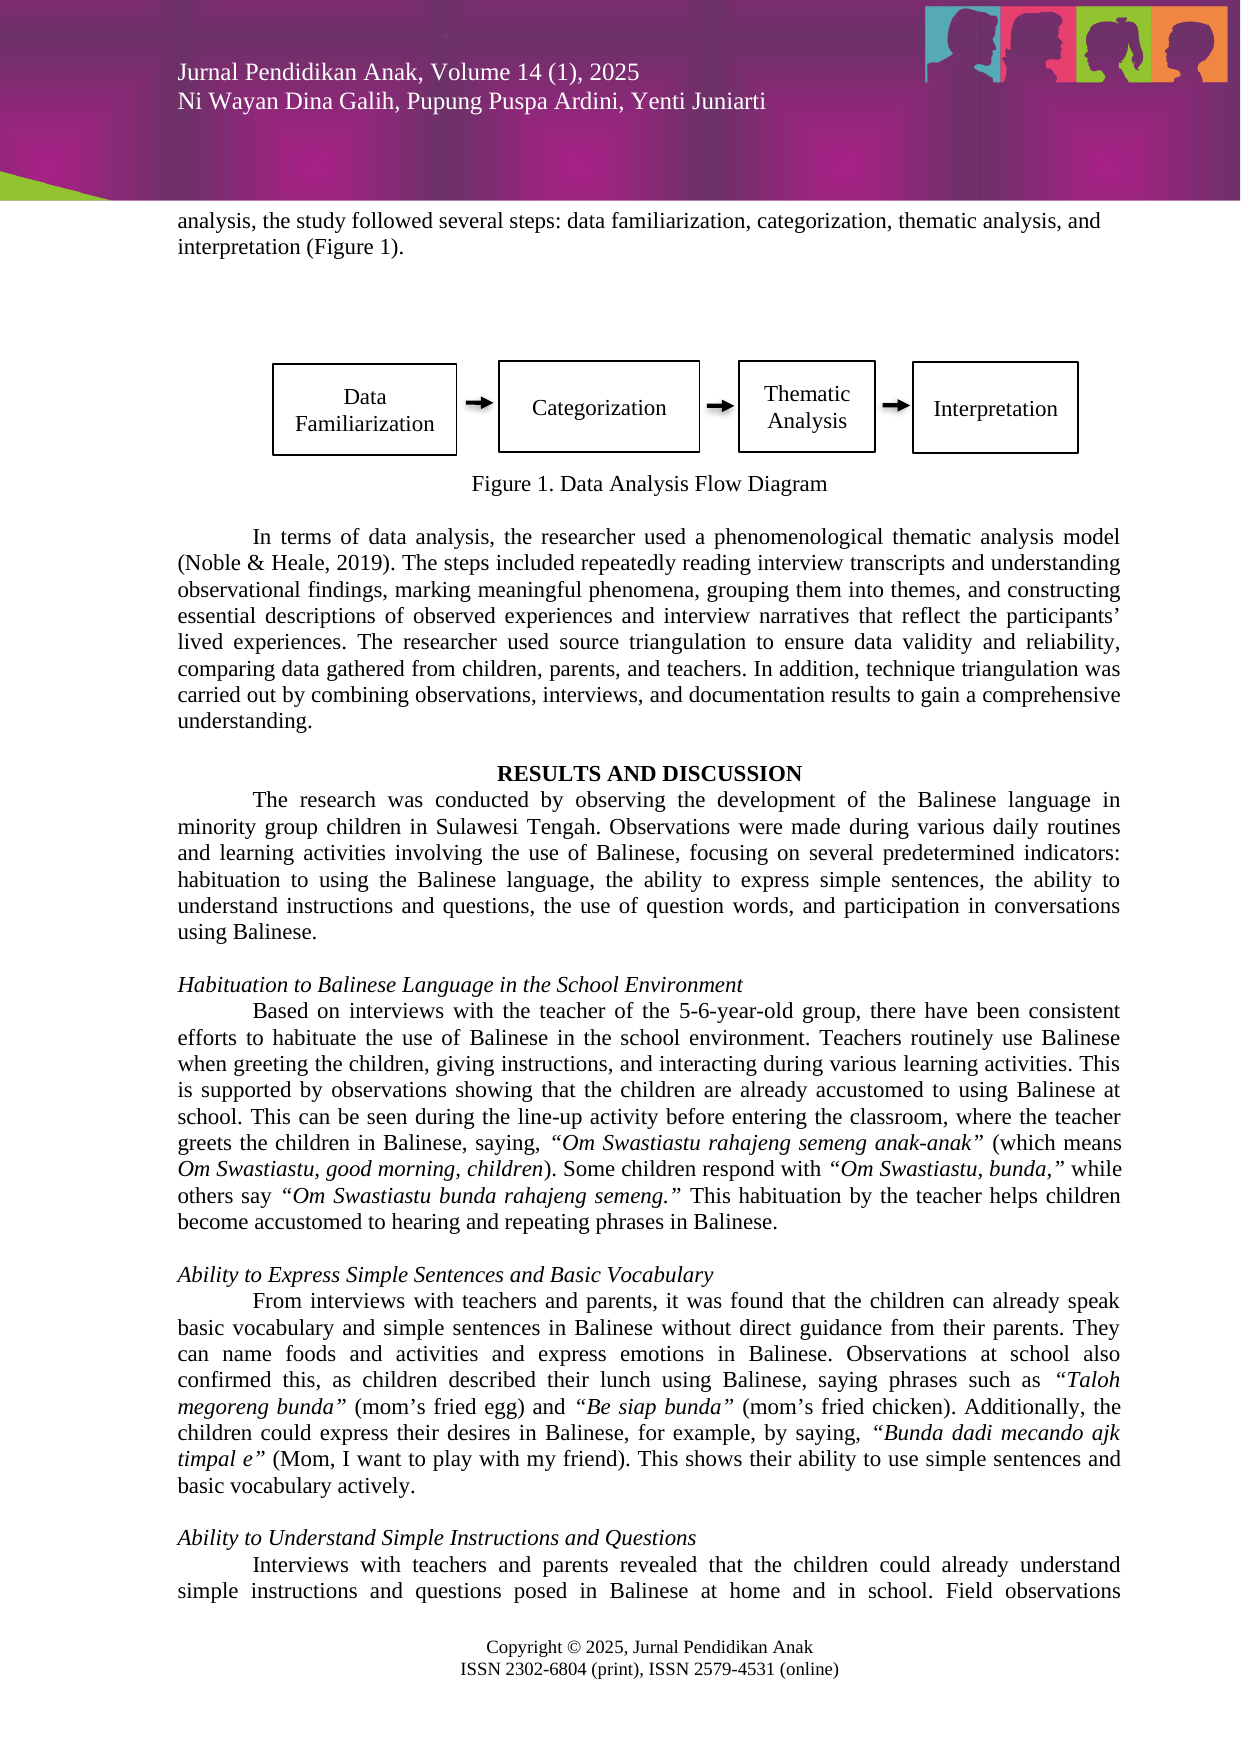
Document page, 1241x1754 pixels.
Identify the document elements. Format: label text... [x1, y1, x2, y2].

text From interviews with teachers and parents, it was found that the children can already speak basic vocabulary and simple sentences in Balinese without direct guidance from their parents. They can name foods and activities and express emotions in Balinese. Observations at school also confirmed this, as children described their lunch using Balinese, saying phrases such as “Taloh megoreng bunda” (mom’s fried egg) and “Be siap bunda” (mom’s fried chicken). Additionally, the children could express their desires in Balinese, for example, by saying, “Bunda dadi mecando ajk timpal e” (Mom, I want to play with my friend). This shows their ability to use simple sentences and basic vocabulary actively. [177, 1287, 1122, 1498]
text Based on interviews with the teacher of the 5-6-year-old group, there have been consistent efforts to habituate the use of Balinese in the school environment. Teachers routinely use Balinese when greeting the children, giving instructions, and interacting during various learning activities. This is supported by observations showing that the children are already accustomed to using Balinese at school. This can be seen during the line-up activity before entering the classroom, where the teacher greets the children in Balinese, saying, “Om Swastiastu rahajeng semeng anak-anak” (which means Om Swastiastu, good morning, children). Some children respond with “Om Swastiastu, bunda,” while others say “Om Swastiastu bunda rahajeng semeng.” This habituation by the teacher helps children become accustomed to hearing and repeating phrases in Balinese. [177, 997, 1122, 1234]
subtitle In terms of data analysis, the researcher used a phenomenological thematic analysis model (Noble & Heale, 2019). The steps included repeatedly reading interview transcripts and understanding observational findings, marking meaningful phenomena, grouping them into themes, and constructing essential descriptions of observed experiences and interview narratives that reflect the participants’ lived experiences. The researcher used source triangulation to ensure data validity and reliability, comparing data gathered from children, parents, and teachers. In addition, technique triangulation was carried out by combining observations, interviews, and documentation results to gain a comprehensive understanding. [177, 523, 1122, 734]
text Ability to Express Simple Sentences and Basic Vocabulary [177, 1261, 1122, 1287]
text The research was conducted by observing the development of the Balinese language in minority group children in Sulawesi Tengah. Observations were made during various daily routines and learning activities involving the use of Balinese, focusing on several predetermined indicators: habituation to using the Balinese language, the ability to express simple sentences, the ability to understand instructions and questions, the use of question words, and participation in conversations using Balinese. [177, 787, 1122, 945]
text Habituation to Balinese Language in the School Environment [177, 971, 1122, 997]
subtitle RESULTS AND DISCUSSION [177, 760, 1122, 787]
text Figure 1. Data Analysis Flow Diagram [177, 470, 1122, 497]
text Ability to Understand Simple Instructions and Questions [177, 1524, 1122, 1551]
picture [0, 0, 1241, 201]
